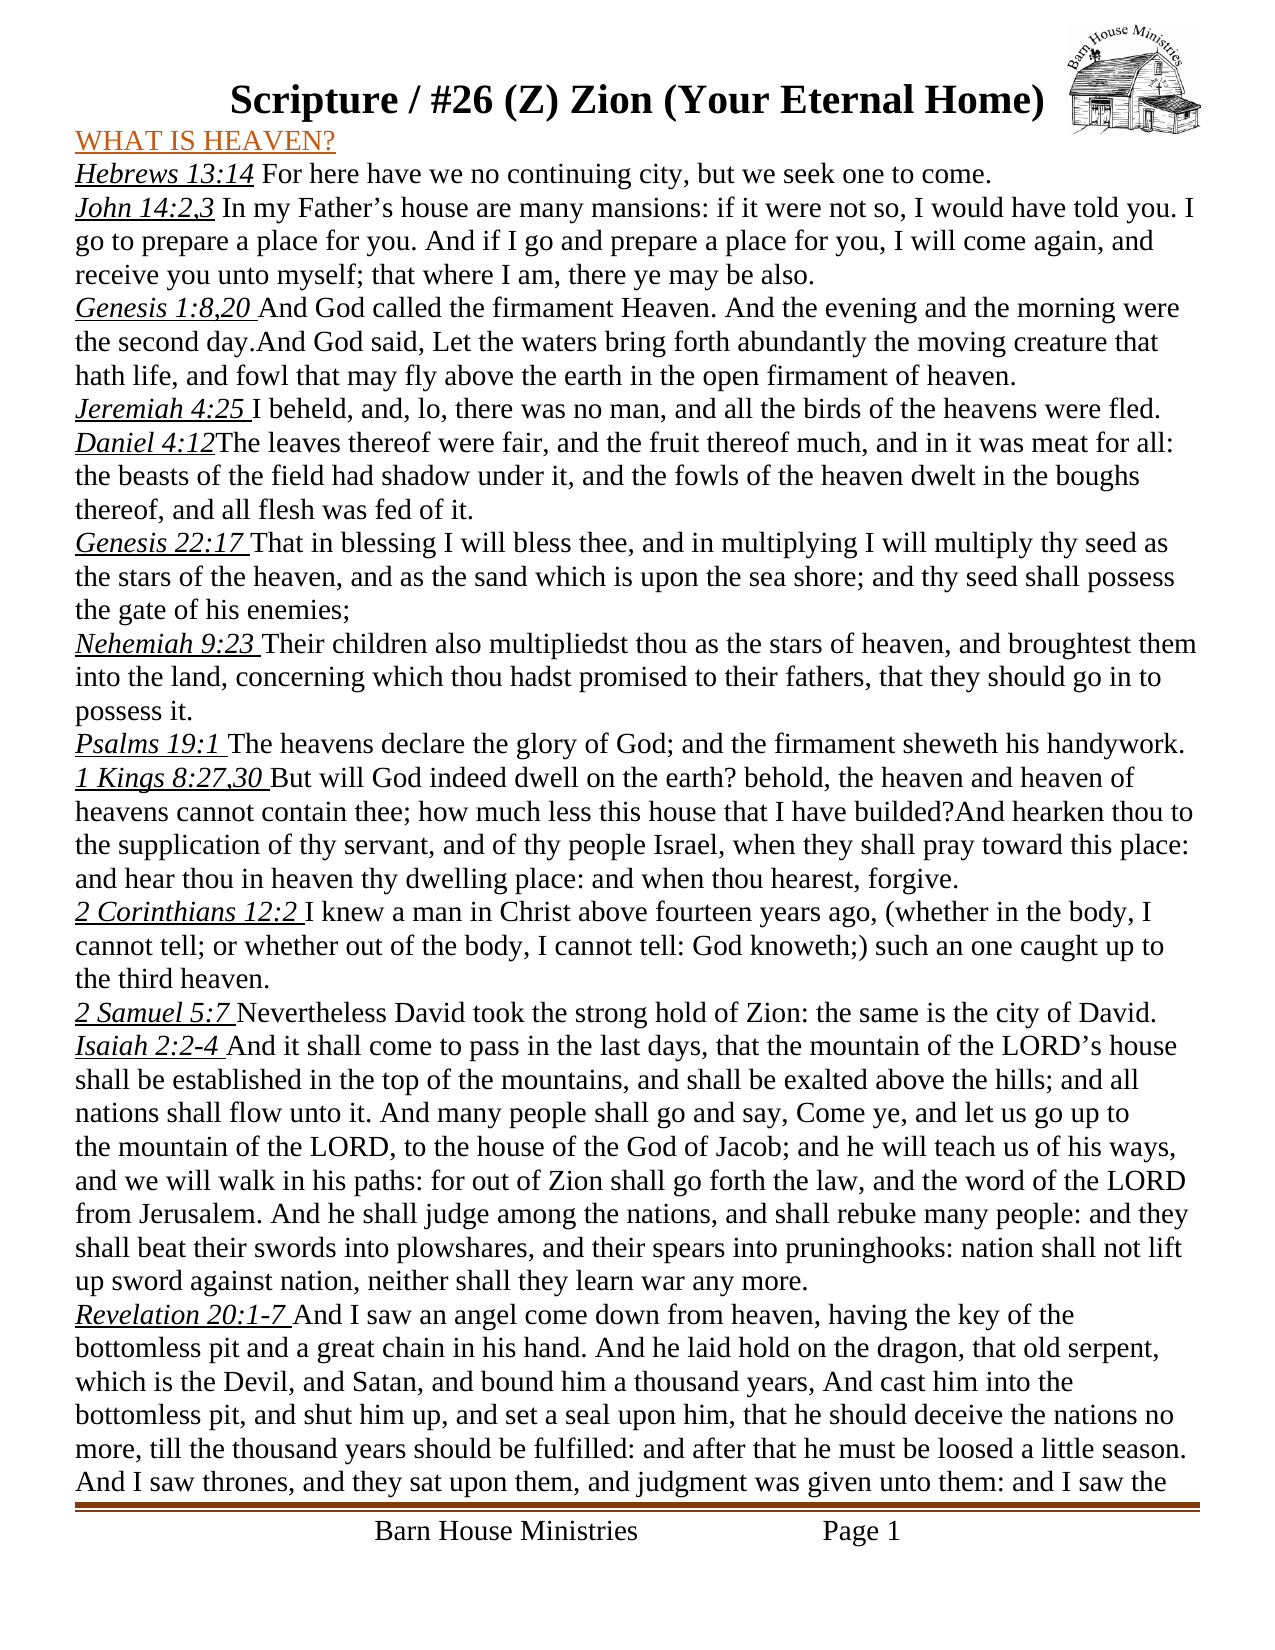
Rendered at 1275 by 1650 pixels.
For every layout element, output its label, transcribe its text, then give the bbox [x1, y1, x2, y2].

text 2 Corinthians 12:2 I knew a man in Christ above fourteen years ago, (whether in the body, I cannot tell; or whether out of the body, I cannot tell: God knoweth;) such an one caught up to the third heaven. [75, 894, 1200, 995]
text John 14:2,3 In my Father’s house are many mansions: if it were not so, I would have told you. I go to prepare a place for you. And if I go and prepare a place for you, I will come again, and receive you unto myself; that where I am, there ye may be also. [75, 190, 1200, 291]
text WHAT IS HEAVEN? [75, 123, 1200, 156]
text 2 Samuel 5:7 Nevertheless David took the strong hold of Zion: the same is the city of David. [75, 995, 1200, 1028]
picture [1065, 21, 1202, 139]
text Daniel 4:12The leaves thereof were fair, and the fruit thereof much, and in it was meat for all: the beasts of the field had shadow under it, and the fowls of the heaven dwelt in the boughs thereof, and all flesh was fed of it. [75, 425, 1200, 525]
text Genesis 1:8,20 And God called the firmament Heaven. And the evening and the morning were the second day.And God said, Let the waters bring forth abundantly the moving creature that hath life, and fowl that may fly above the earth in the open firmament of heaven. [75, 291, 1200, 391]
text Jeremiah 4:25 I beheld, and, lo, there was no man, and all the birds of the heavens were fled. [75, 391, 1200, 425]
text Isaiah 2:2-4 And it shall come to pass in the last days, that the mountain of the LORD’s house shall be established in the top of the mountains, and shall be exalted above the hills; and all nations shall flow unto it. And many people shall go and say, Come ye, and let us go up to [75, 1028, 1200, 1129]
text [75, 1297, 1200, 1498]
text the mountain of the LORD, to the house of the God of Jacob; and he will teach us of his ways, and we will walk in his paths: for out of Zion shall go forth the law, and the word of the LORD from Jerusalem. And he shall judge among the nations, and shall rebuke many people: and they shall beat their swords into plowshares, and their spears into pruninghooks: nation shall not lift up sword against nation, neither shall they learn war any more. [75, 1129, 1200, 1297]
text Genesis 22:17 That in blessing I will bless thee, and in multiplying I will multiply thy seed as the stars of the heaven, and as the sand which is upon the sea shore; and thy seed shall possess the gate of his enemies; [75, 525, 1200, 626]
text 1 Kings 8:27,30 But will God indeed dwell on the earth? behold, the heaven and heaven of heavens cannot contain thee; how much less this house that I have builded?And hearken thou to the supplication of thy servant, and of thy people Israel, when they shall pray toward this place: and hear thou in heaven thy dwelling place: and when thou hearest, forgive. [75, 760, 1200, 894]
text Nehemiah 9:23 Their children also multipliedst thou as the stars of heaven, and broughtest them into the land, concerning which thou hadst promised to their fathers, that they should go in to possess it. [75, 626, 1200, 727]
text Psalms 19:1 The heavens declare the glory of God; and the firmament sheweth his handywork. [75, 727, 1200, 760]
text Scripture / #26 (Z) Zion (Your Eternal Home) [75, 75, 1065, 123]
text Hebrews 13:14 For here have we no continuing city, but we seek one to come. [75, 156, 1200, 190]
